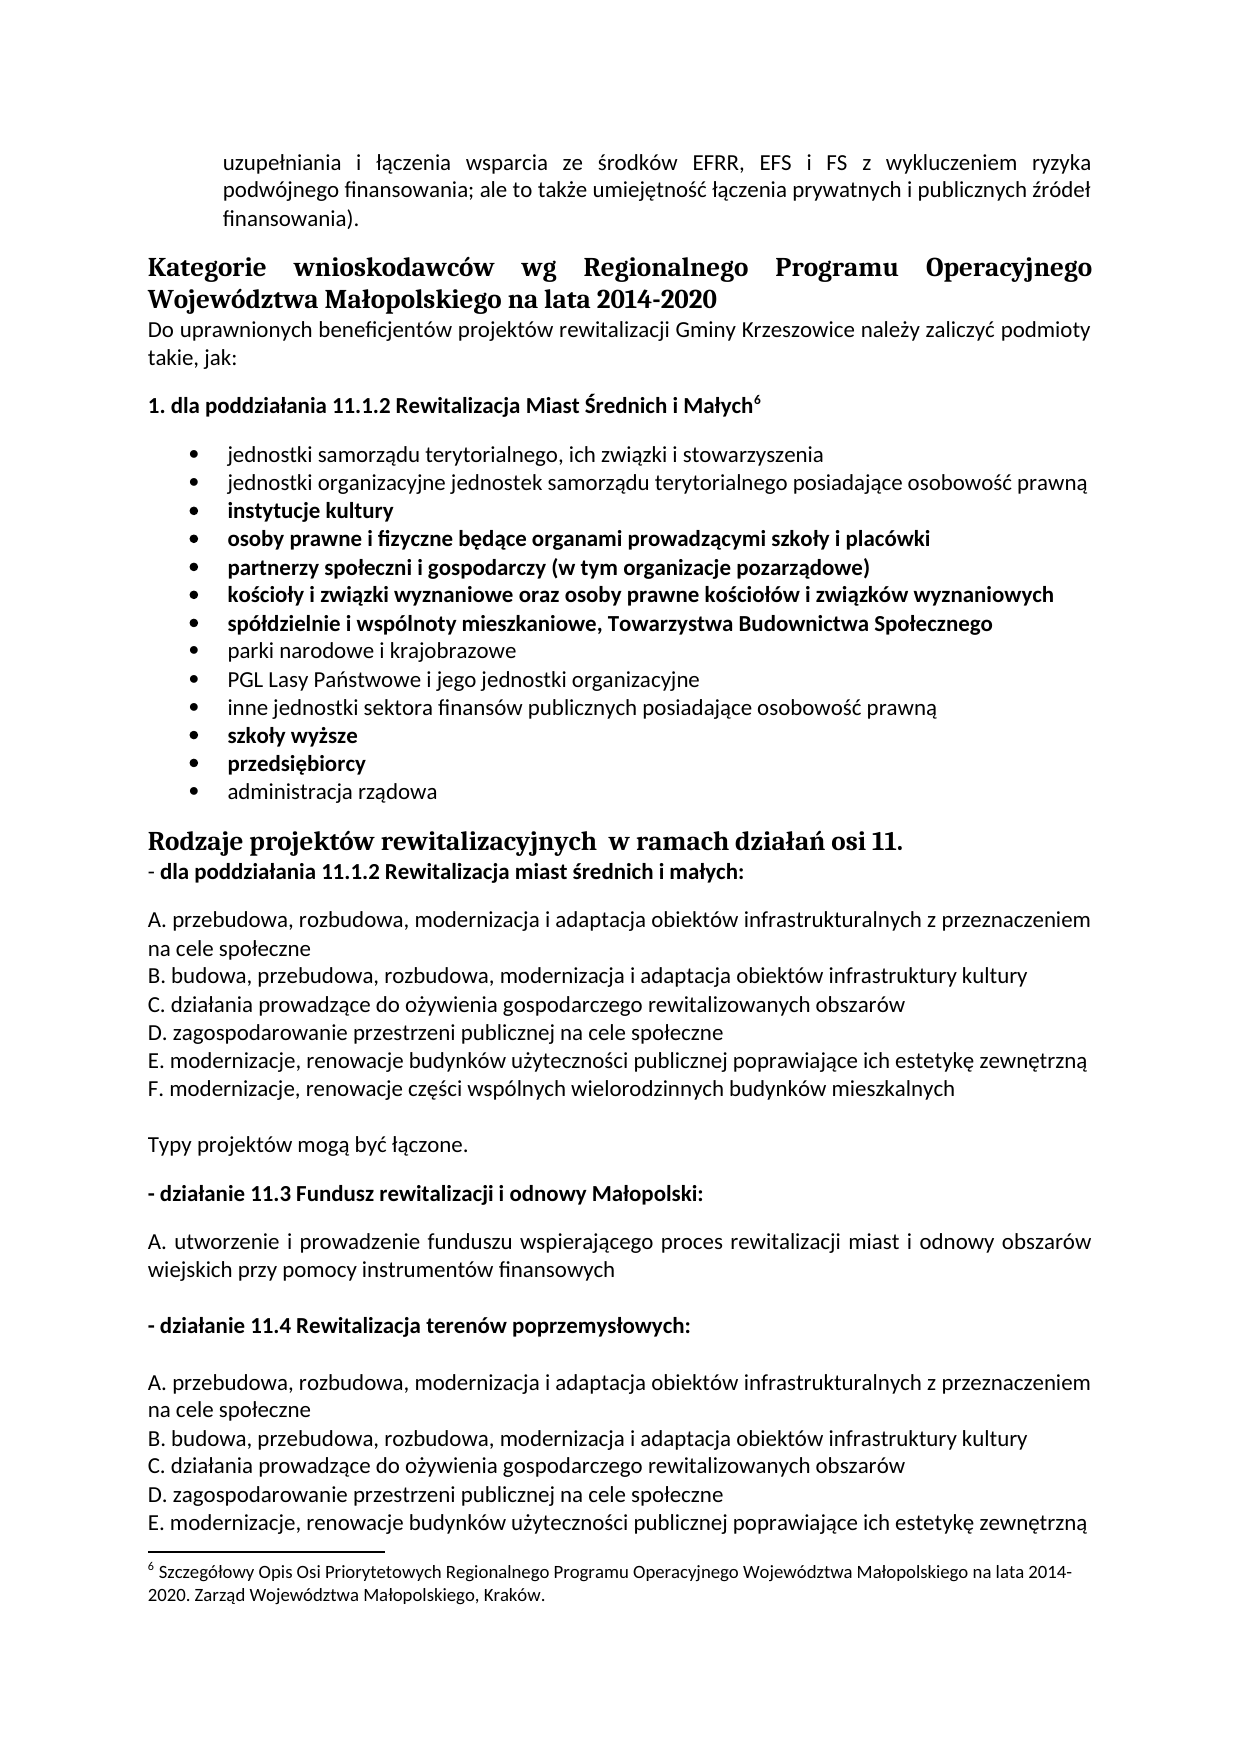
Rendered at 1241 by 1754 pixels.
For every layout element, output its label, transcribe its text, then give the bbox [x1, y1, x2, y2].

text D. zagospodarowanie przestrzeni publicznej na cele społeczne [148, 1480, 1093, 1508]
list administracja rządowa [190, 777, 1093, 805]
list osoby prawne i fizyczne będące organami prowadzącymi szkoły i placówki [190, 524, 1093, 553]
list jednostki organizacyjne jednostek samorządu terytorialnego posiadające osobowość prawną [190, 468, 1093, 497]
text D. zagospodarowanie przestrzeni publicznej na cele społeczne [148, 1018, 1093, 1046]
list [185, 148, 1093, 232]
text B. budowa, przebudowa, rozbudowa, modernizacja i adaptacja obiektów infrastruktury kultury [148, 1424, 1093, 1452]
text E. modernizacje, renowacje budynków użyteczności publicznej poprawiające ich estetykę zewnętrzną [148, 1046, 1093, 1074]
text C. działania prowadzące do ożywienia gospodarczego rewitalizowanych obszarów [148, 990, 1093, 1018]
list inne jednostki sektora finansów publicznych posiadające osobowość prawną [190, 693, 1093, 721]
text - dla poddziałania 11.1.2 Rewitalizacja miast średnich i małych: [148, 857, 1093, 885]
text - działanie 11.4 Rewitalizacja terenów poprzemysłowych: [148, 1312, 1093, 1339]
text 1. dla poddziałania 11.1.2 Rewitalizacja Miast Średnich i Małych [148, 392, 1093, 420]
list instytucje kultury [190, 497, 1093, 524]
list parki narodowe i krajobrazowe [190, 637, 1093, 665]
text B. budowa, przebudowa, rozbudowa, modernizacja i adaptacja obiektów infrastruktury kultury [148, 962, 1093, 990]
list przedsiębiorcy [190, 749, 1093, 777]
text E. modernizacje, renowacje budynków użyteczności publicznej poprawiające ich estetykę zewnętrzną [148, 1508, 1093, 1536]
text Typy projektów mogą być łączone. [148, 1130, 1093, 1158]
subtitle Kategorie wnioskodawców wg Regionalnego Programu Operacyjnego Województwa Małopolskiego na lata 2014-2020 [148, 252, 1093, 315]
text A. przebudowa, rozbudowa, modernizacja i adaptacja obiektów infrastrukturalnych z przeznaczeniem na cele społeczne [148, 906, 1093, 962]
list jednostki samorządu terytorialnego, ich związki i stowarzyszenia [190, 441, 1093, 468]
text - działanie 11.3 Fundusz rewitalizacji i odnowy Małopolski: [148, 1179, 1093, 1207]
list kościoły i związki wyznaniowe oraz osoby prawne kościołów i związków wyznaniowych [190, 581, 1093, 609]
text C. działania prowadzące do ożywienia gospodarczego rewitalizowanych obszarów [148, 1452, 1093, 1480]
text Do uprawnionych beneficjentów projektów rewitalizacji Gminy Krzeszowice należy zaliczyć podmioty takie, jak: [148, 315, 1093, 371]
text F. modernizacje, renowacje części wspólnych wielorodzinnych budynków mieszkalnych [148, 1074, 1093, 1102]
list spółdzielnie i wspólnoty mieszkaniowe, Towarzystwa Budownictwa Społecznego [190, 609, 1093, 637]
text A. przebudowa, rozbudowa, modernizacja i adaptacja obiektów infrastrukturalnych z przeznaczeniem na cele społeczne [148, 1368, 1093, 1424]
list PGL Lasy Państwowe i jego jednostki organizacyjne [190, 665, 1093, 693]
list partnerzy społeczni i gospodarczy (w tym organizacje pozarządowe) [190, 553, 1093, 581]
list szkoły wyższe [190, 721, 1093, 749]
subtitle Rodzaje projektów rewitalizacyjnych w ramach działań osi 11. [148, 826, 1093, 857]
text A. utworzenie i prowadzenie funduszu wspierającego proces rewitalizacji miast i odnowy obszarów wiejskich przy pomocy instrumentów finansowych [148, 1227, 1093, 1283]
